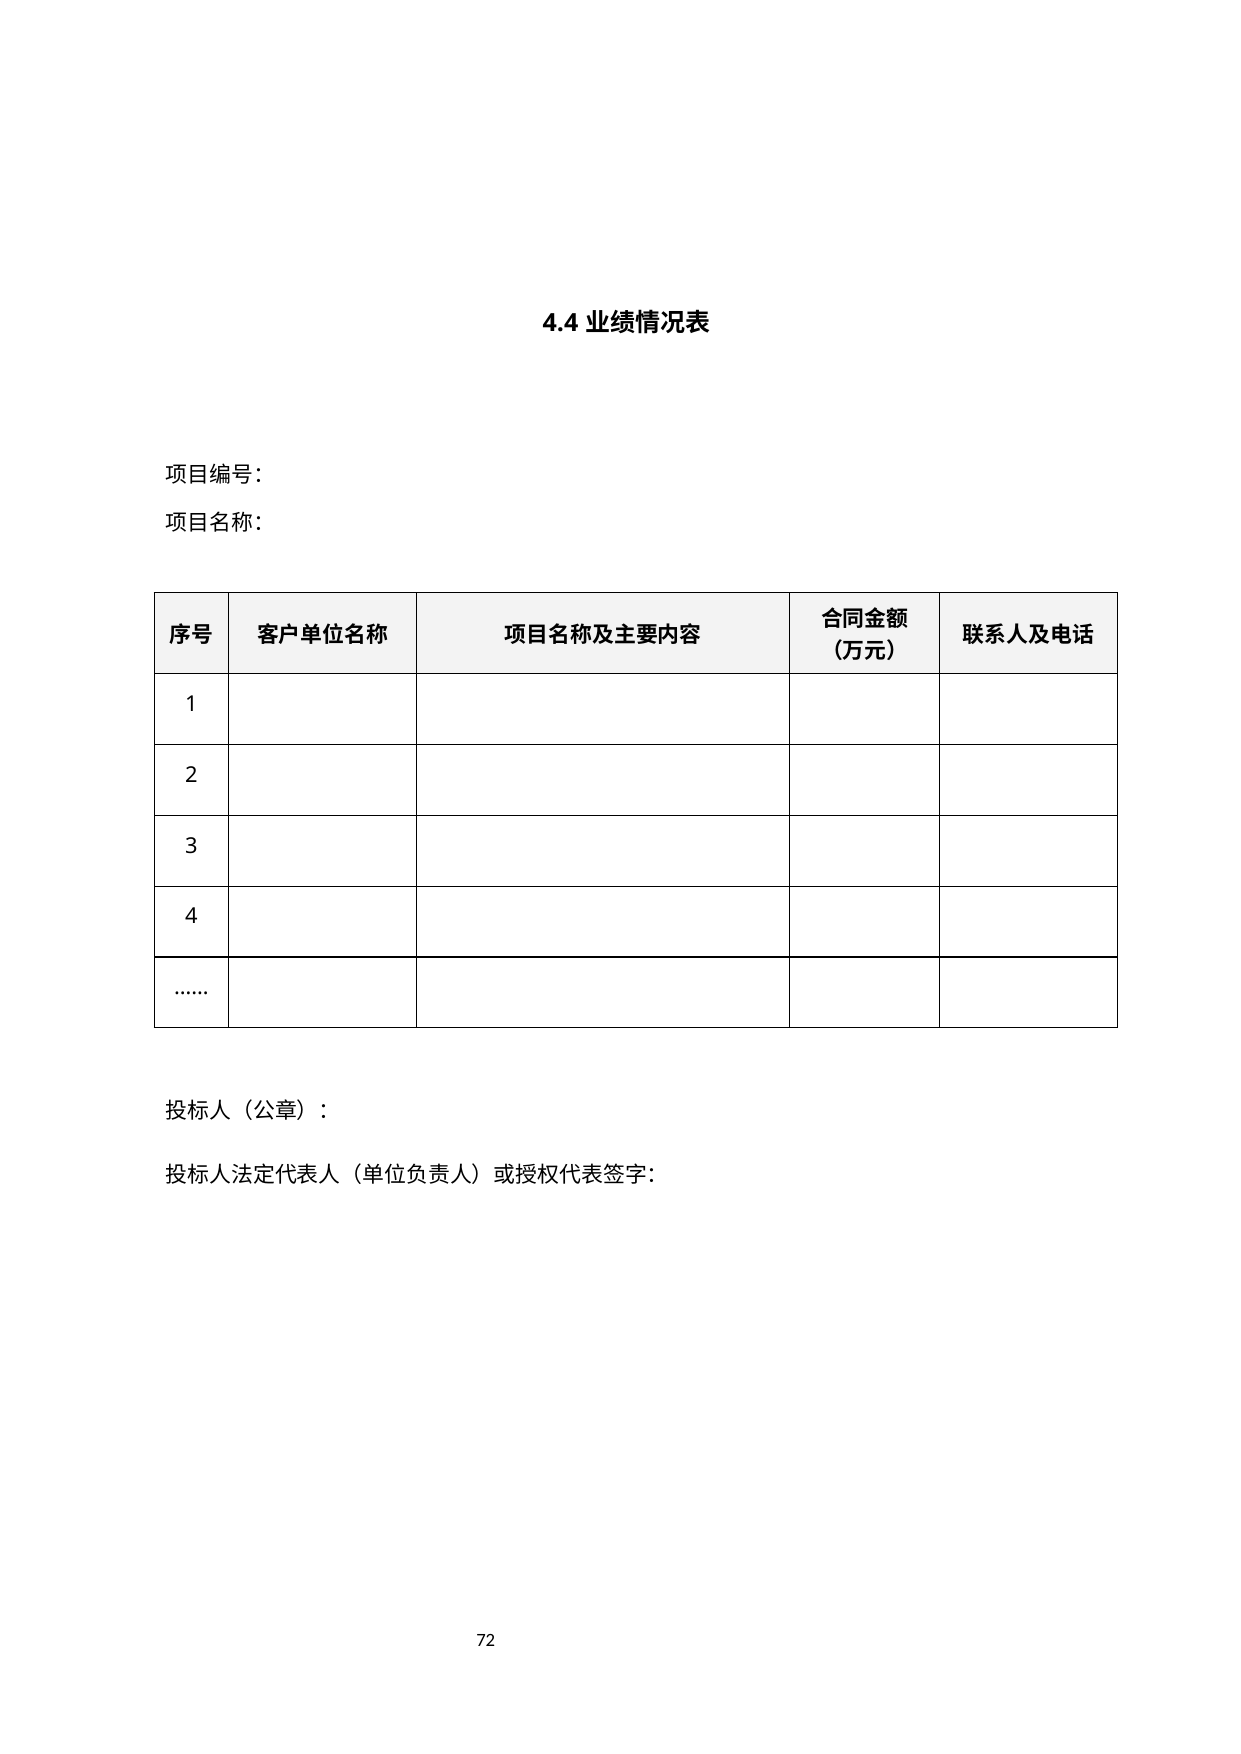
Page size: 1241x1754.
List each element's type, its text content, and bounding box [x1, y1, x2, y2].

table_cell [790, 887, 939, 956]
text 4.4 业绩情况表 [165, 288, 1087, 353]
table_cell [417, 958, 789, 1027]
table_header 联系人及电话 [940, 593, 1117, 673]
table_cell [940, 887, 1117, 956]
table_cell [417, 745, 789, 815]
table_cell [229, 674, 416, 744]
table_cell [790, 958, 939, 1027]
table_cell 2 [155, 745, 228, 815]
table_cell [940, 674, 1117, 744]
table_cell [229, 745, 416, 815]
table_cell [790, 816, 939, 886]
table_cell [790, 674, 939, 744]
table_cell [940, 816, 1117, 886]
table_cell 3 [155, 816, 228, 886]
table_cell 4 [155, 887, 228, 956]
table_header 客户单位名称 [229, 593, 416, 673]
table_cell [790, 745, 939, 815]
table_cell [417, 816, 789, 886]
text 投标人（公章）： [165, 1092, 1087, 1125]
table_header 合同金额 （万元） [790, 593, 939, 673]
table_header 项目名称及主要内容 [417, 593, 789, 673]
table_cell [417, 674, 789, 744]
table_cell [229, 958, 416, 1027]
table_cell [229, 887, 416, 956]
table_cell [940, 958, 1117, 1027]
table_cell 1 [155, 674, 228, 744]
text 投标人法定代表人（单位负责人）或授权代表签字： [165, 1157, 1087, 1189]
table_header 序号 [155, 593, 228, 673]
table_cell …… [155, 958, 228, 1027]
text 项目编号： [165, 456, 1087, 489]
table_cell [229, 816, 416, 886]
table_cell [940, 745, 1117, 815]
text 项目名称： [165, 504, 1087, 536]
table_cell [417, 887, 789, 956]
